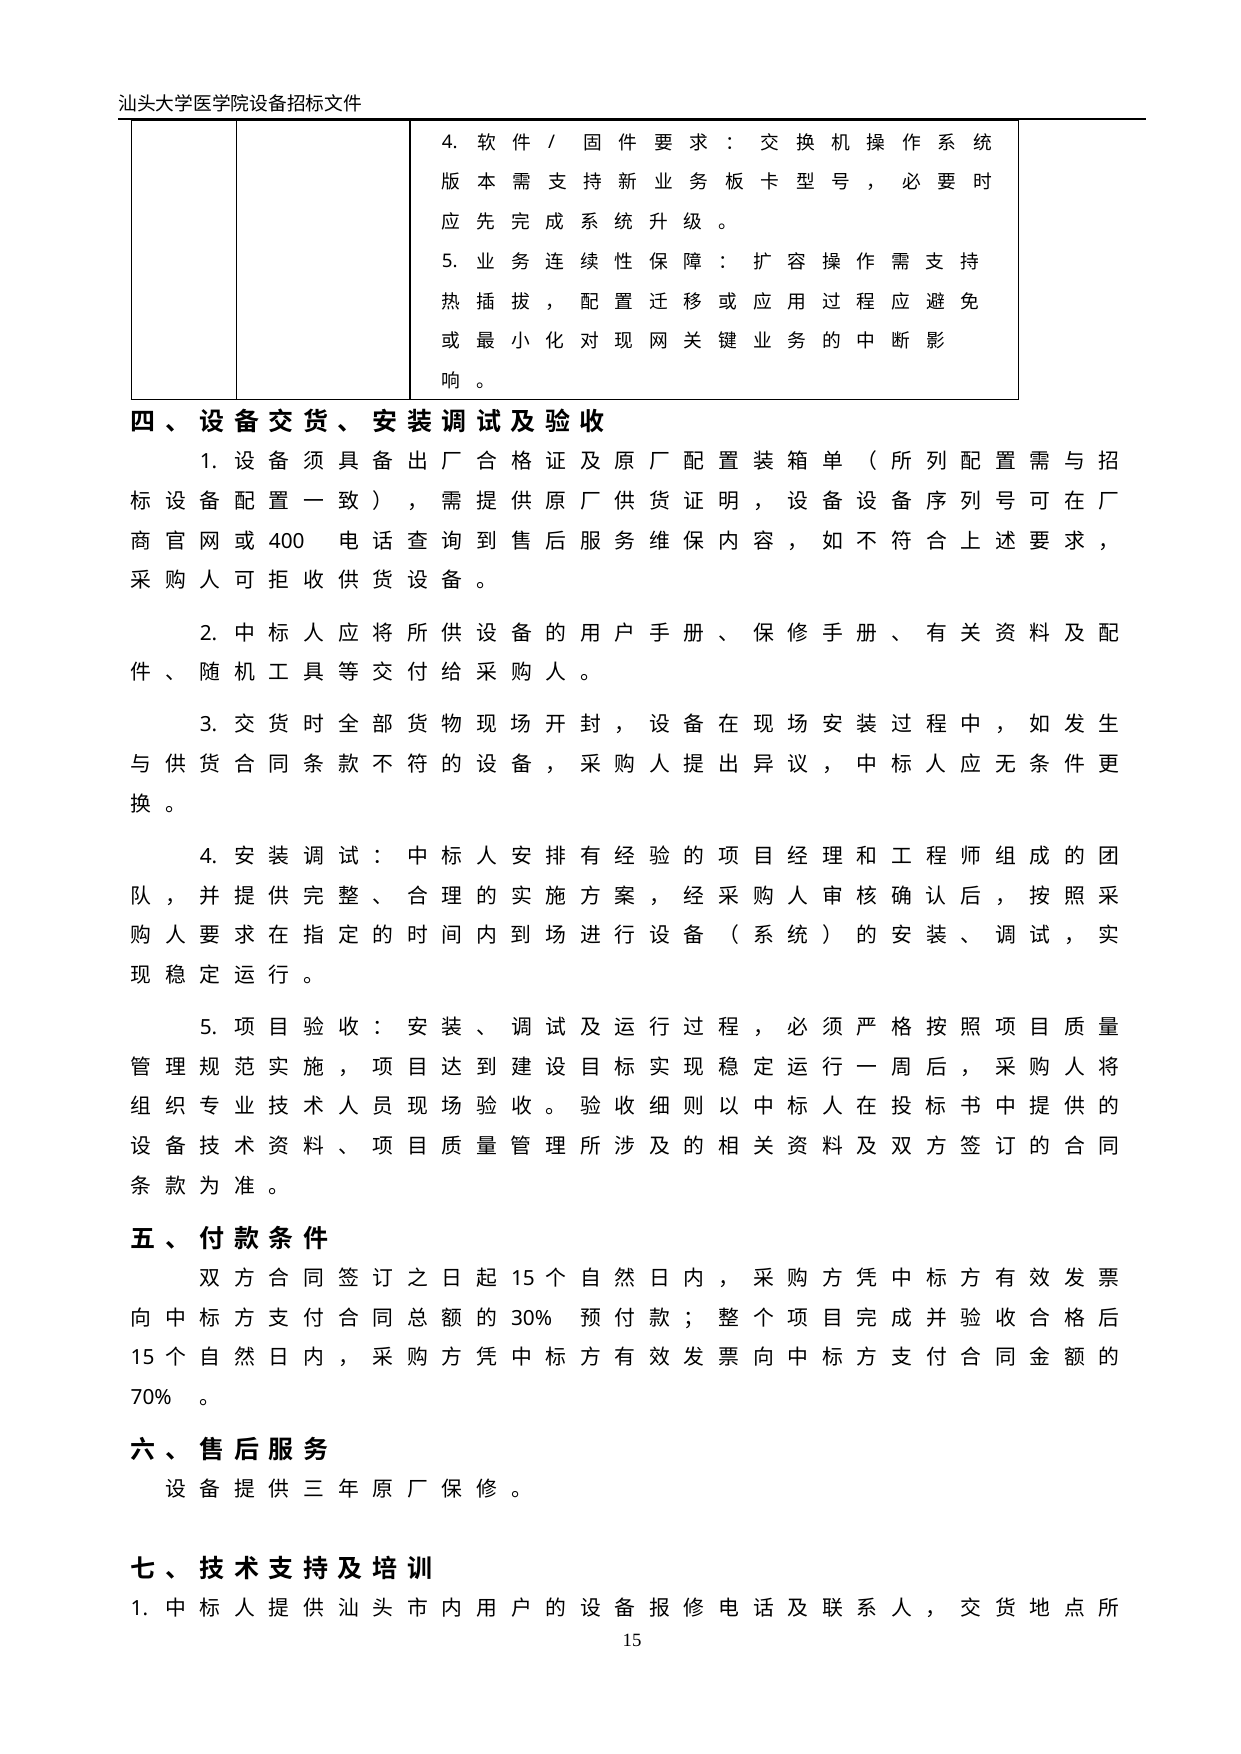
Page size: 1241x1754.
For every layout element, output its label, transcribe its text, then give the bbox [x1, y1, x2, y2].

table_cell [411, 121, 1018, 399]
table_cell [237, 121, 409, 399]
text 5. 项目验收：安装、调试及运行过程，必须严格按照项目质量管理规范实施，项目达到建设目标实现稳定运行一周后，采购人将组织专业技术人员现场验收。验收细则以中标人在投标书中提供的设备技术资料、项目质量管理所涉及的相关资料及双方签订的合同条款为准。 [130, 1006, 1133, 1204]
text 设备提供三年原厂保修。 [130, 1467, 1133, 1507]
text 四、设备交货、安装调试及验收 [130, 400, 1133, 440]
text 五、付款条件 [130, 1217, 1133, 1256]
text 七、技术支持及培训 [130, 1547, 1133, 1586]
text 1. 设备须具备出厂合格证及原厂配置装箱单（所列配置需与招标设备配置一致），需提供原厂供货证明，设备设备序列号可在厂商官网或400电话查询到售后服务维保内容，如不符合上述要求，采购人可拒收供货设备。 [130, 440, 1133, 598]
text 六、售后服务 [130, 1428, 1133, 1467]
text 2. 中标人应将所供设备的用户手册、保修手册、有关资料及配件、随机工具等交付给采购人。 [130, 611, 1133, 690]
table_cell 5 [132, 121, 236, 399]
text 双方合同签订之日起15个自然日内，采购方凭中标方有效发票向中标方支付合同总额的30%预付款；整个项目完成并验收合格后15个自然日内，采购方凭中标方有效发票向中标方支付合同金额的70%。 [130, 1256, 1133, 1415]
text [130, 1586, 1133, 1626]
text 3. 交货时全部货物现场开封，设备在现场安装过程中，如发生与供货合同条款不符的设备，采购人提出异议，中标人应无条件更换。 [130, 703, 1133, 822]
text 4. 安装调试：中标人安排有经验的项目经理和工程师组成的团队，并提供完整、合理的实施方案，经采购人审核确认后，按照采购人要求在指定的时间内到场进行设备（系统）的安装、调试，实现稳定运行。 [130, 834, 1133, 993]
